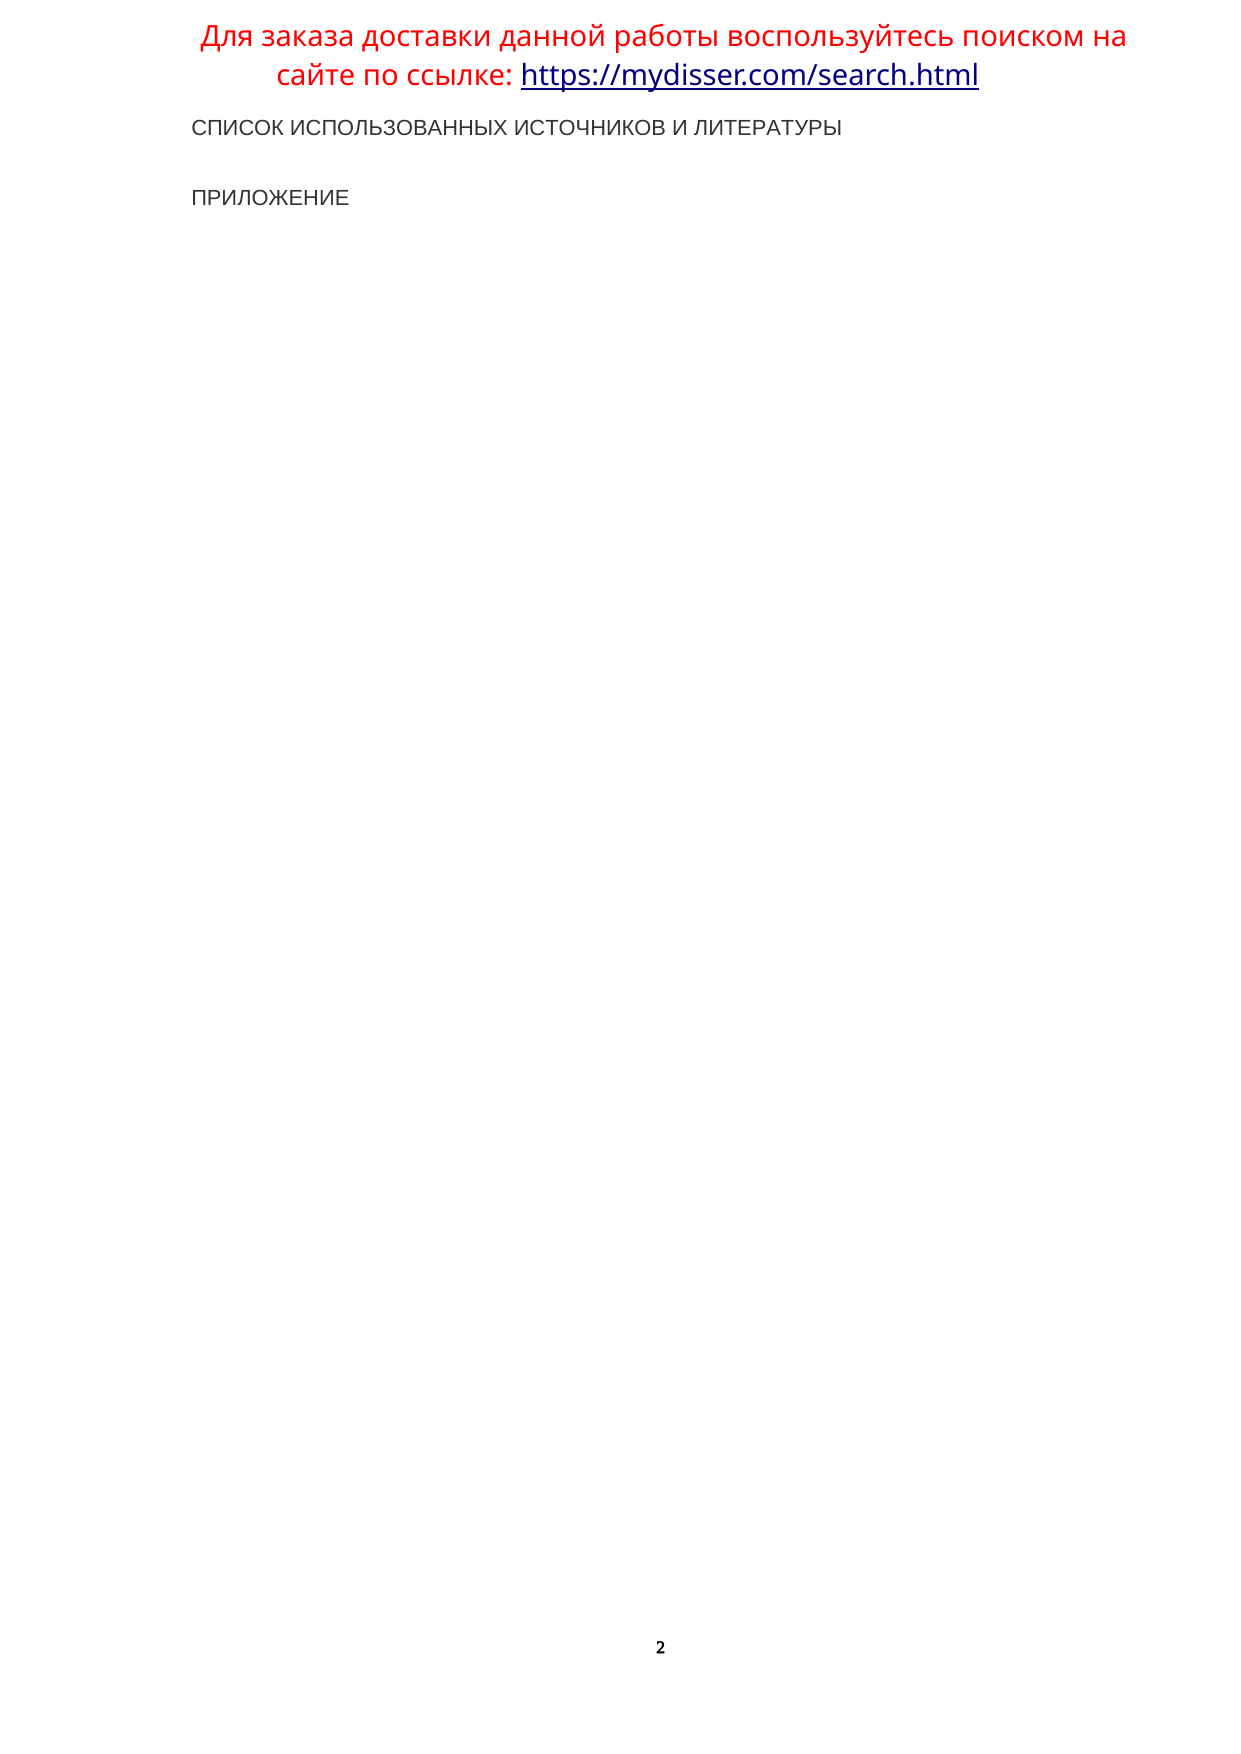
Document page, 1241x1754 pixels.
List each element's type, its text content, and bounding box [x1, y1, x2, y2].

text СПИСОК ИСПОЛЬЗОВАННЫХ ИСТОЧНИКОВ И ЛИТЕРАТУРЫ [103, 115, 1152, 140]
text ПРИЛОЖЕНИЕ [103, 185, 1152, 211]
